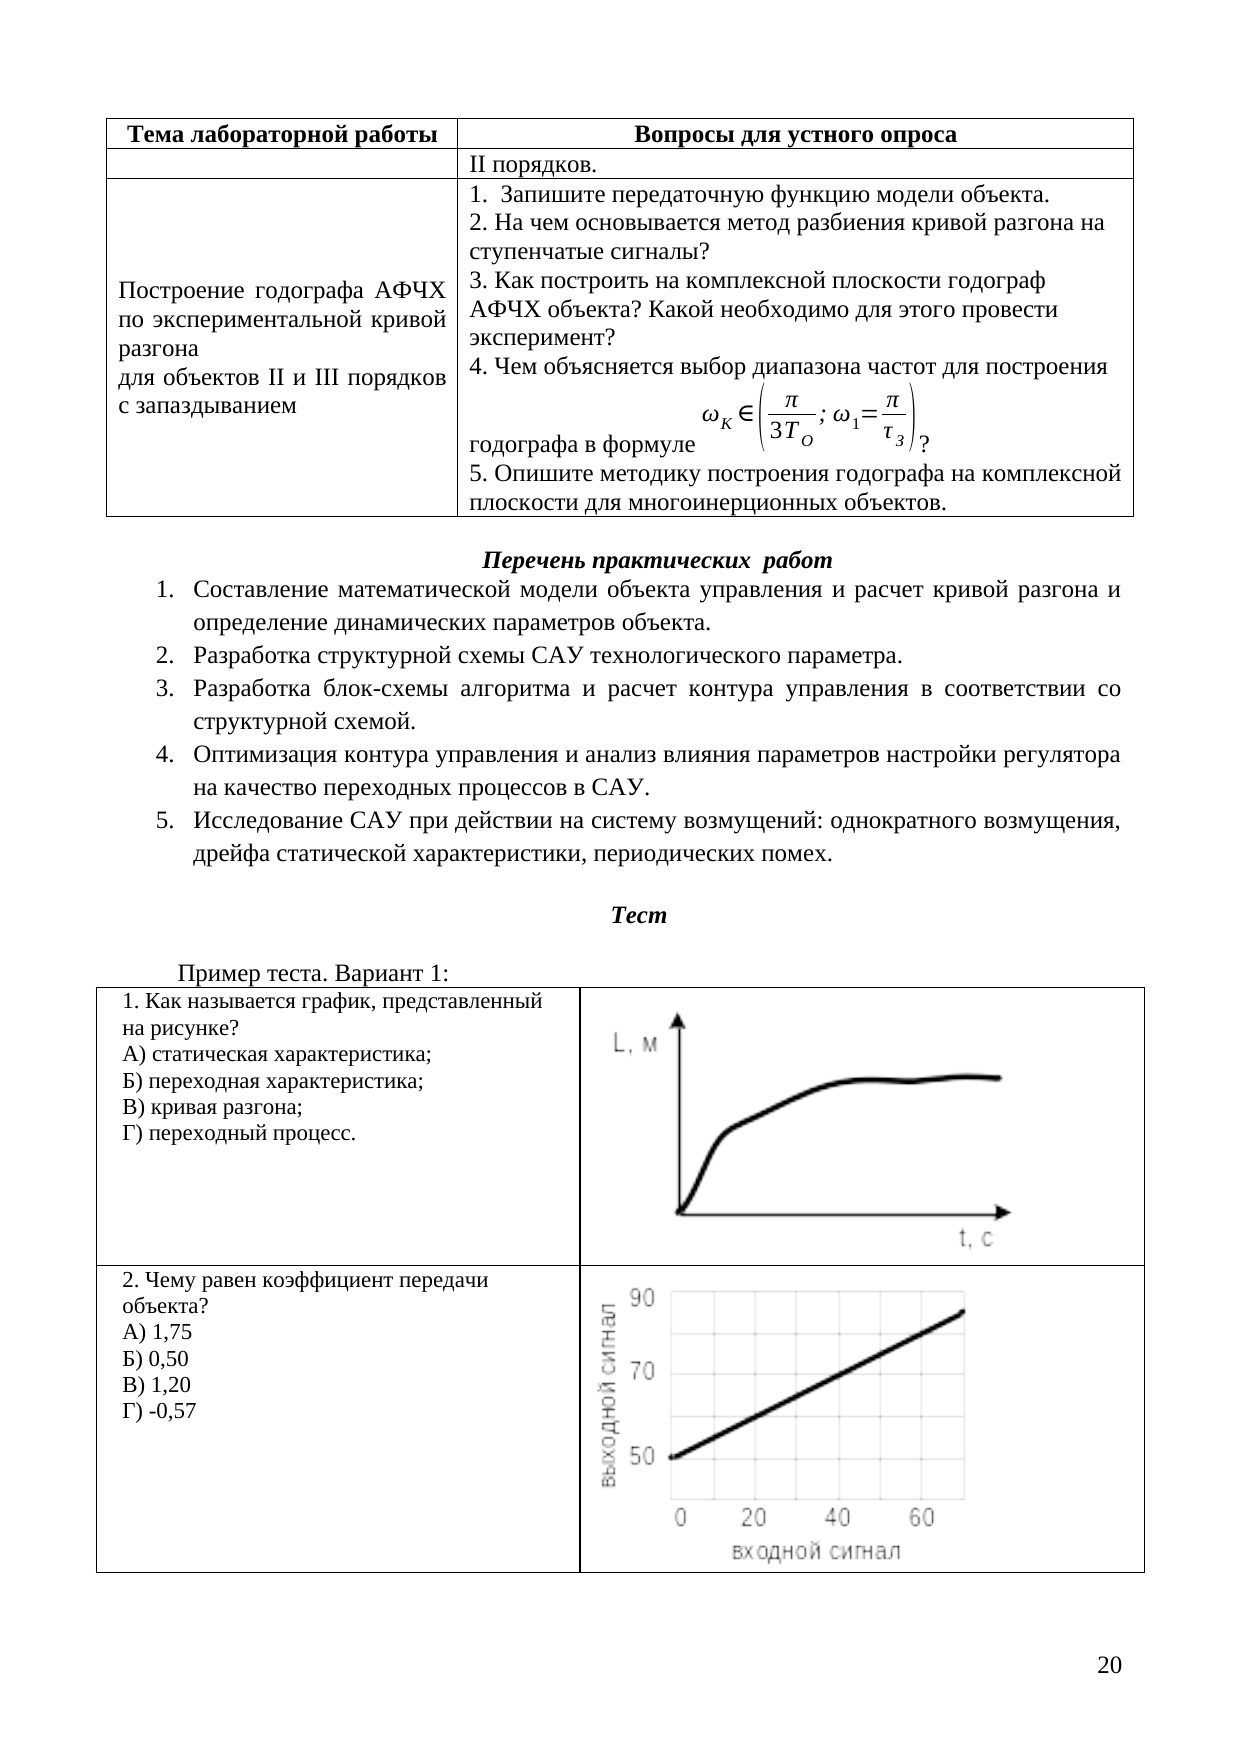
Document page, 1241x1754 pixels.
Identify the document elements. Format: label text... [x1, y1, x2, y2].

list Разработка блок-схемы алгоритма и расчет контура управления в соответствии со структурной схемой. [156, 673, 1122, 735]
table_header [581, 988, 1144, 1265]
text Пример теста. Вариант 1: [118, 958, 1122, 987]
table_cell [581, 1266, 1144, 1572]
table_header Тема лабораторной работы [107, 119, 457, 148]
text Перечень практических работ [118, 546, 1122, 574]
table_cell Построение годографа АФЧХ по экспериментальной кривой разгона для объектов II и III порядков с запаздыванием [107, 179, 457, 516]
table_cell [458, 149, 1133, 178]
list Исследование САУ при действии на систему возмущений: однократного возмущения, дрейфа статической характеристики, периодических помех. [156, 806, 1122, 867]
text Тест [155, 900, 1122, 929]
list Составление математической модели объекта управления и расчет кривой разгона и определение динамических параметров объекта. [156, 574, 1122, 636]
table_cell 2. Чему равен коэффициент передачи объекта? А) 1,75 Б) 0,50 В) 1,20 Г) -0,57 [97, 1266, 579, 1572]
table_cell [107, 149, 457, 178]
list Оптимизация контура управления и анализ влияния параметров настройки регулятора на качество переходных процессов в САУ. [156, 739, 1122, 801]
table_cell 1. Запишите передаточную функцию модели объекта. 2. На чем основывается метод разбиения кривой разгона на ступенчатые сигналы? 3. Как построить на комплексной плоскости годограф АФЧХ объекта? Какой необходимо для этого провести эксперимент? 4. Чем объясняется выбор диапазона частот для построения годографа в формуле ? 5. Опишите методику построения годографа на комплексной плоскости для многоинерционных объектов. [458, 179, 1133, 516]
table_header Вопросы для устного опроса [458, 119, 1133, 148]
table_header 1. Как называется график, представленный на рисунке? А) статическая характеристика; Б) переходная характеристика; В) кривая разгона; Г) переходный процесс. [97, 988, 579, 1265]
list Разработка структурной схемы САУ технологического параметра. [156, 640, 1122, 669]
